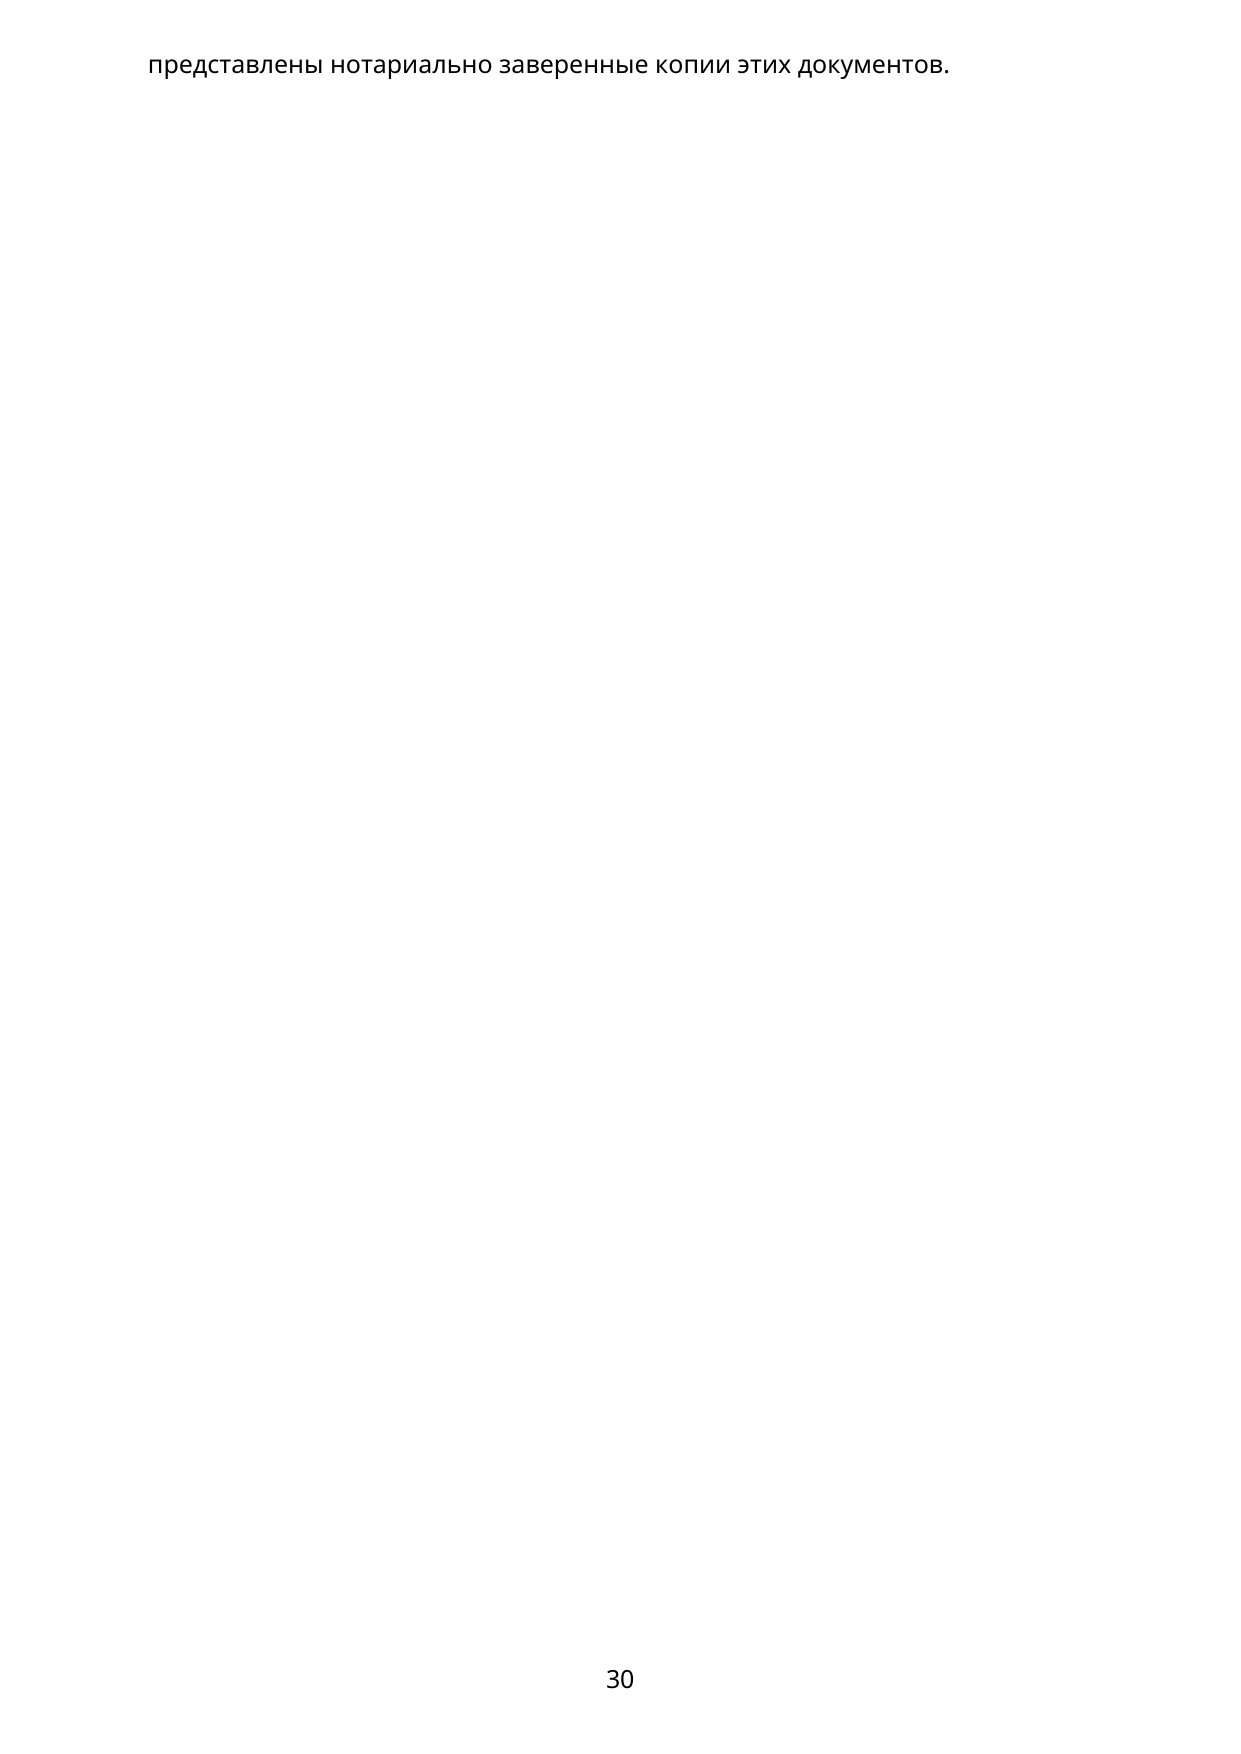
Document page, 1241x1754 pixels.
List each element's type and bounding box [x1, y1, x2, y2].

text [148, 47, 1092, 81]
